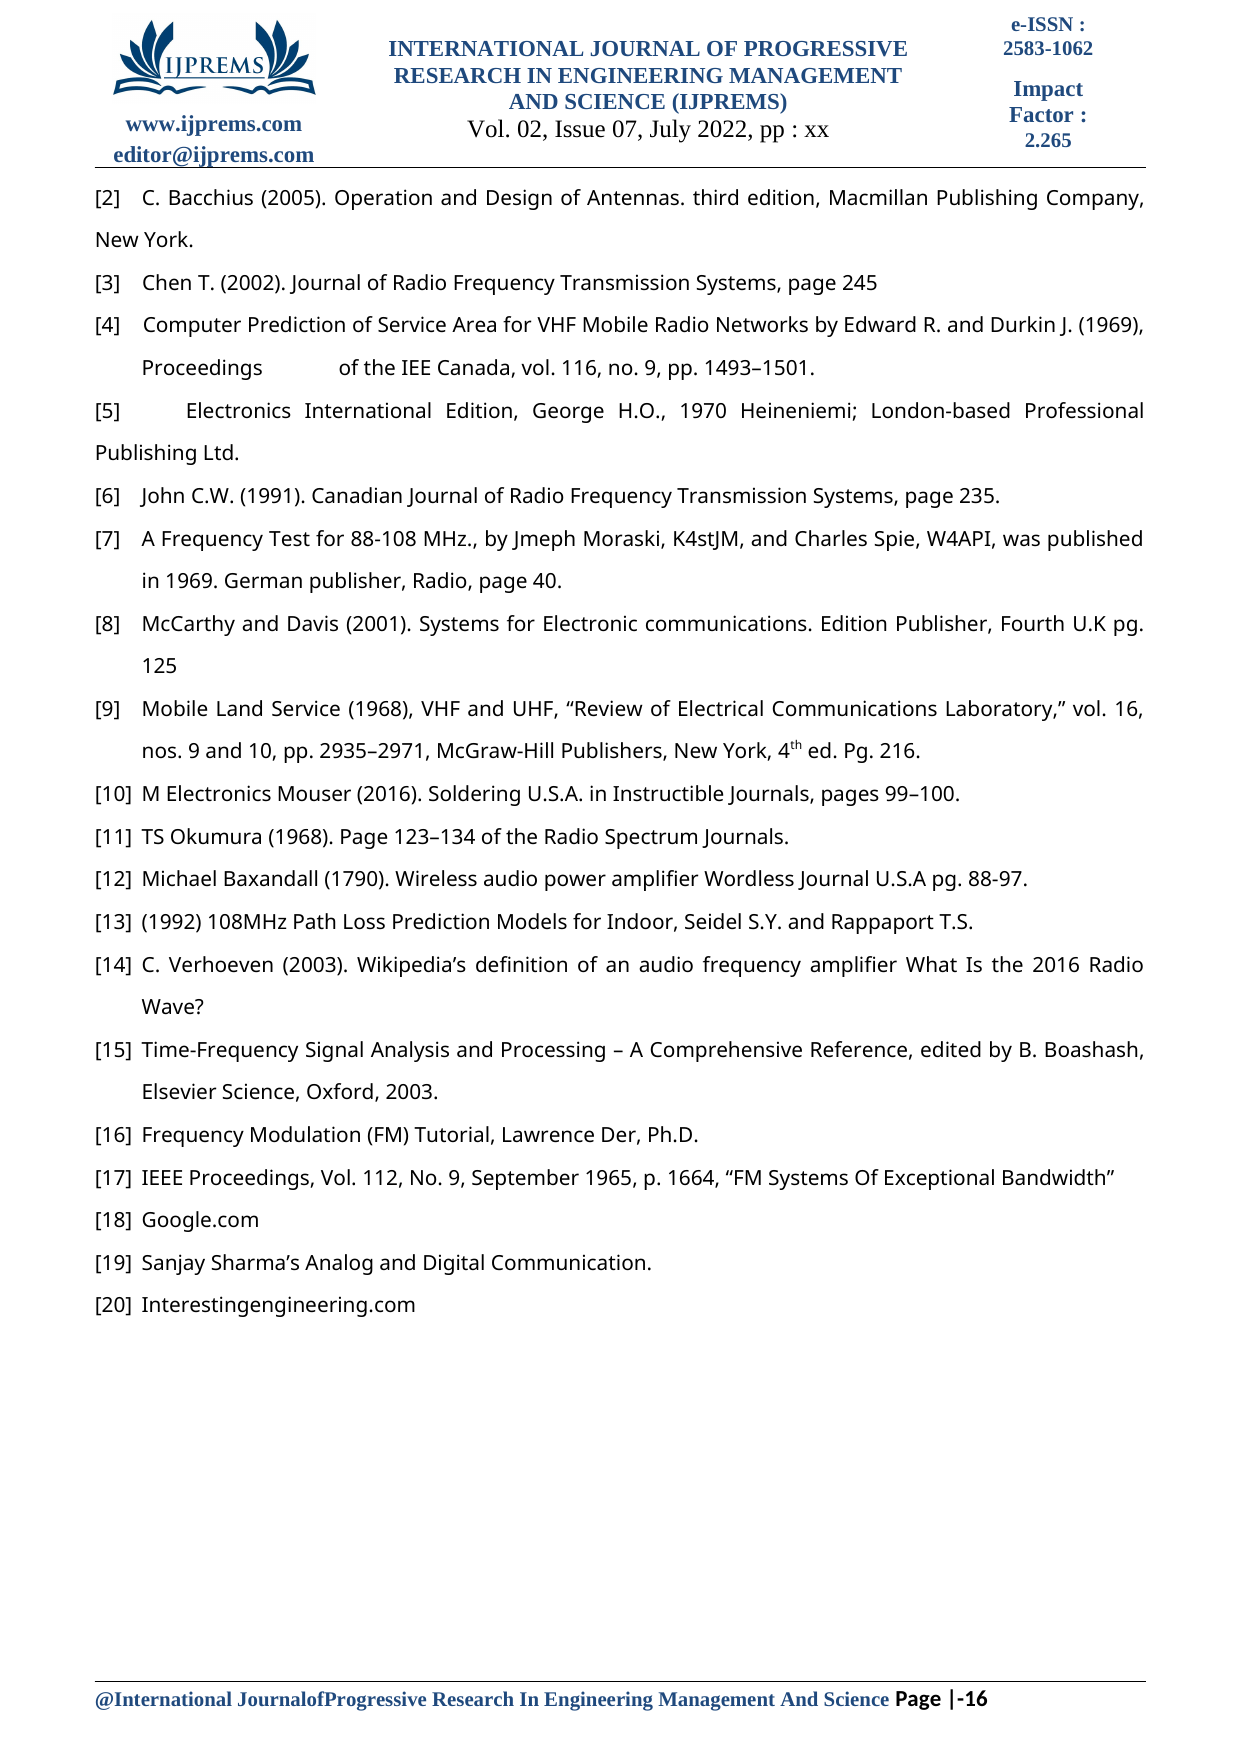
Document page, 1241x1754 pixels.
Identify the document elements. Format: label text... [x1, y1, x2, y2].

text [17] IEEE Proceedings, Vol. 112, No. 9, September 1965, p. 1664, “FM Systems Of Exceptional Bandwidth” [94, 1163, 1146, 1191]
text [10] M Electronics Mouser (2016). Soldering U.S.A. in Instructible Journals, pages 99–100. [94, 779, 1146, 808]
text [8] McCarthy and Davis (2001). Systems for Electronic communications. Edition Publisher, Fourth U.K pg. 125 [94, 609, 1146, 680]
text [3] Chen T. (2002). Journal of Radio Frequency Transmission Systems, page 245 [94, 268, 1146, 296]
text [14] C. Verhoeven (2003). Wikipedia’s definition of an audio frequency amplifier What Is the 2016 Radio Wave? [94, 950, 1146, 1021]
text [13] (1992) 108MHz Path Loss Prediction Models for Indoor, Seidel S.Y. and Rappaport T.S. [94, 907, 1146, 936]
text [7] A Frequency Test for 88-108 MHz., by Jmeph Moraski, K4stJM, and Charles Spie, W4API, was published in 1969. German publisher, Radio, page 40. [94, 524, 1146, 595]
text [9] Mobile Land Service (1968), VHF and UHF, “Review of Electrical Communications Laboratory,” vol. 16, nos. 9 and 10, pp. 2935–2971, McGraw-Hill Publishers, New York, 4th ed. Pg. 216. [94, 694, 1146, 765]
text [5] Electronics International Edition, George H.O., 1970 Heineniemi; London-based Professional Publishing Ltd. [94, 396, 1146, 467]
text [20] Interestingengineering.com [94, 1291, 1146, 1319]
text [6] John C.W. (1991). Canadian Journal of Radio Frequency Transmission Systems, page 235. [94, 481, 1146, 509]
text [16] Frequency Modulation (FM) Tutorial, Lawrence Der, Ph.D. [94, 1120, 1146, 1148]
text [11] TS Okumura (1968). Page 123–134 of the Radio Spectrum Journals. [94, 822, 1146, 850]
text [12] Michael Baxandall (1790). Wireless audio power amplifier Wordless Journal U.S.A pg. 88-97. [94, 864, 1146, 893]
text [15] Time-Frequency Signal Analysis and Processing – A Comprehensive Reference, edited by B. Boashash, Elsevier Science, Oxford, 2003. [94, 1035, 1146, 1106]
text [19] Sanjay Sharma’s Analog and Digital Communication. [94, 1248, 1146, 1276]
text [2] C. Bacchius (2005). Operation and Design of Antennas. third edition, Macmillan Publishing Company, New York. [94, 183, 1146, 254]
text [4] Computer Prediction of Service Area for VHF Mobile Radio Networks by Edward R. and Durkin J. (1969), Proceedings of the IEE Canada, vol. 116, no. 9, pp. 1493–1501. [94, 311, 1146, 382]
picture [111, 13, 317, 104]
text [18] Google.com [94, 1205, 1146, 1234]
